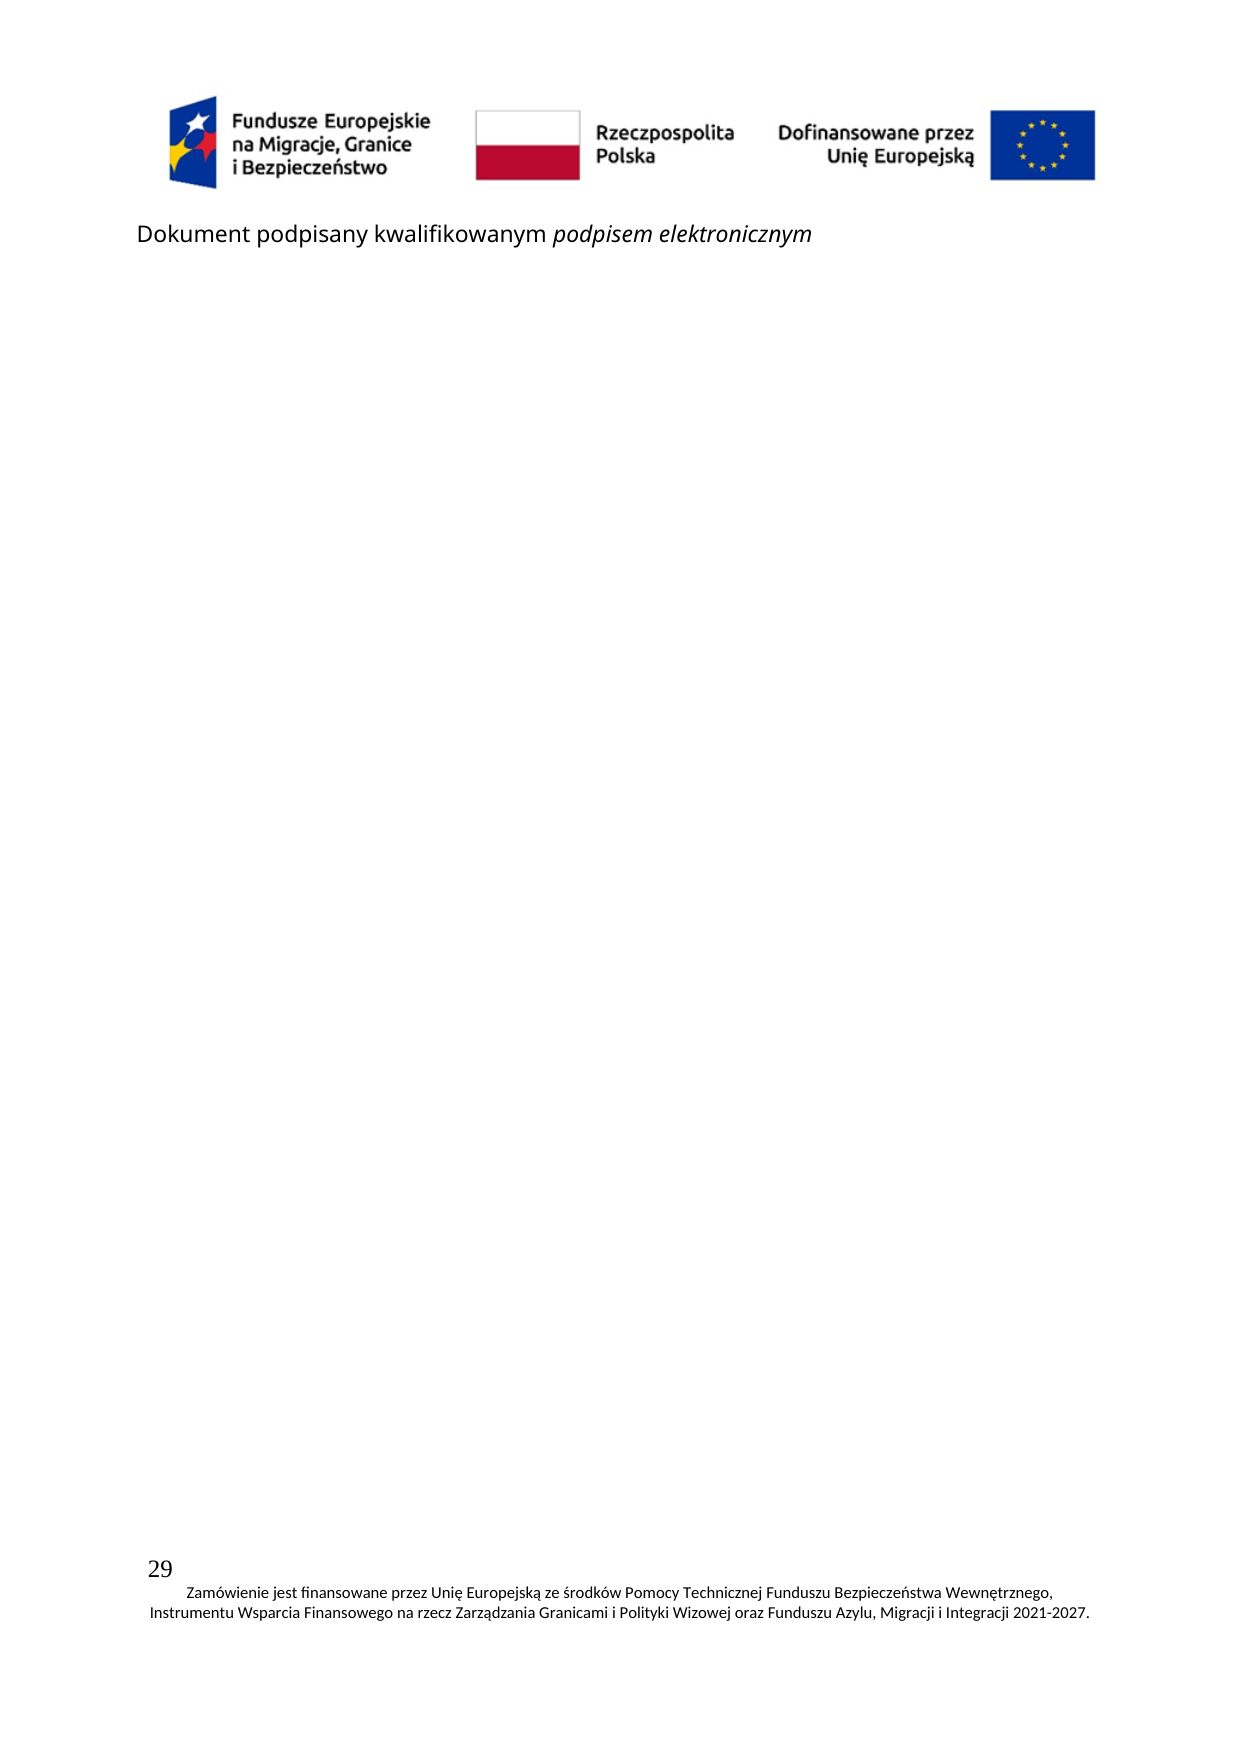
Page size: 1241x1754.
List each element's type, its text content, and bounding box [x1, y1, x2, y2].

picture [147, 73, 1118, 212]
text Dokument podpisany kwalifikowanym podpisem elektronicznym [136, 218, 1092, 249]
